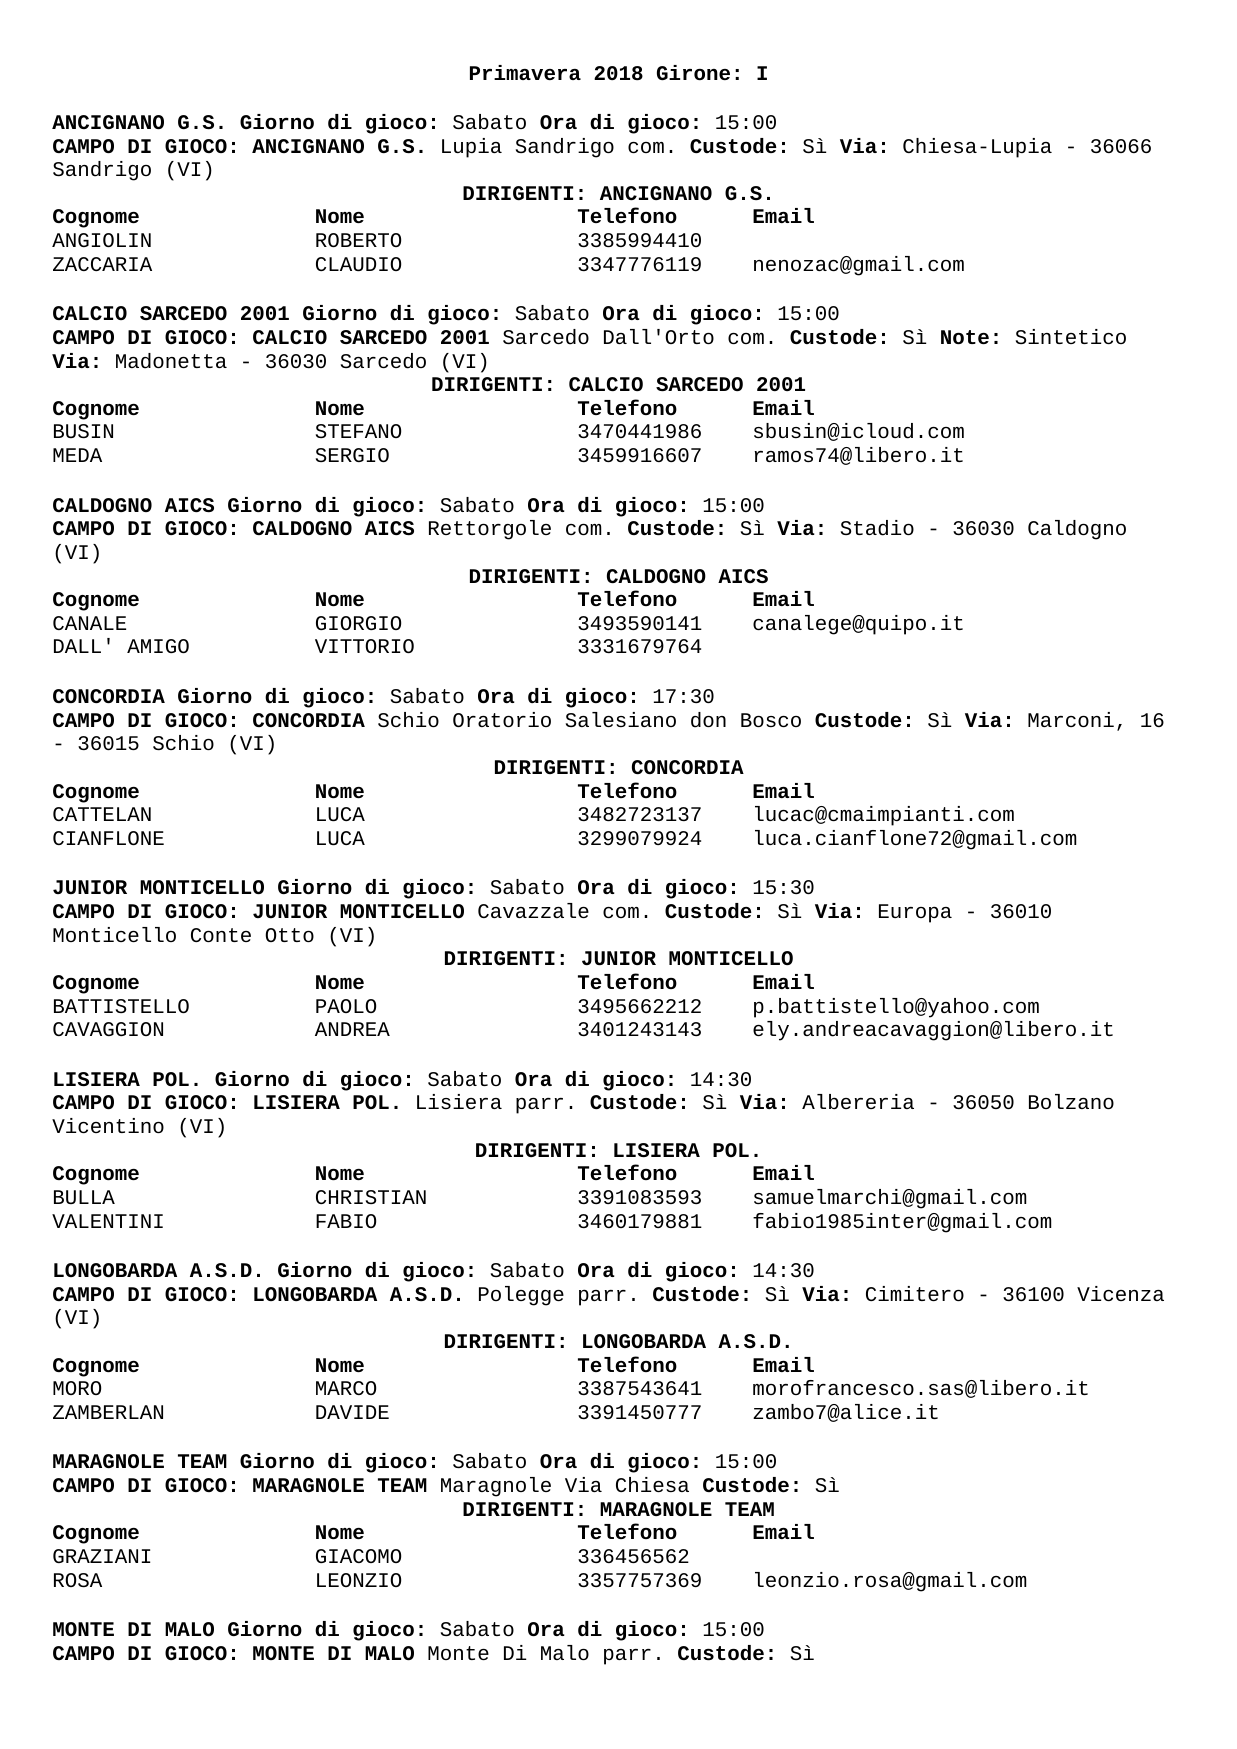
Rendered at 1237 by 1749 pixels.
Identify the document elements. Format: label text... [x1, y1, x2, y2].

text DIRIGENTI: LONGOBARDA A.S.D. [52, 1331, 1184, 1355]
text DIRIGENTI: CALDOGNO AICS [52, 566, 1184, 589]
text DIRIGENTI: JUNIOR MONTICELLO [52, 948, 1184, 972]
text CAMPO DI GIOCO: MONTE DI MALO Monte Di Malo parr. Custode: Sì [52, 1643, 1184, 1666]
text GRAZIANI GIACOMO 336456562 [52, 1546, 1184, 1570]
text Cognome Nome Telefono Email [52, 972, 1184, 996]
text CAMPO DI GIOCO: CONCORDIA Schio Oratorio Salesiano don Bosco Custode: Sì Via: Marconi, 16 - 36015 Schio (VI) [52, 710, 1184, 757]
text Cognome Nome Telefono Email [52, 1163, 1184, 1187]
text MONTE DI MALO Giorno di gioco: Sabato Ora di gioco: 15:00 [52, 1619, 1184, 1643]
text DIRIGENTI: CALCIO SARCEDO 2001 [52, 374, 1184, 398]
text VALENTINI FABIO 3460179881 fabio1985inter@gmail.com [52, 1211, 1184, 1234]
text Cognome Nome Telefono Email [52, 1355, 1184, 1378]
text Cognome Nome Telefono Email [52, 781, 1184, 804]
text DIRIGENTI: LISIERA POL. [52, 1140, 1184, 1163]
text MARAGNOLE TEAM Giorno di gioco: Sabato Ora di gioco: 15:00 [52, 1451, 1184, 1475]
text ANGIOLIN ROBERTO 3385994410 [52, 230, 1184, 254]
text CIANFLONE LUCA 3299079924 luca.cianflone72@gmail.com [52, 828, 1184, 852]
text Cognome Nome Telefono Email [52, 207, 1184, 230]
text JUNIOR MONTICELLO Giorno di gioco: Sabato Ora di gioco: 15:30 [52, 877, 1184, 901]
text CONCORDIA Giorno di gioco: Sabato Ora di gioco: 17:30 [52, 686, 1184, 710]
text CAMPO DI GIOCO: LISIERA POL. Lisiera parr. Custode: Sì Via: Albereria - 36050 Bolzano Vicentino (VI) [52, 1092, 1184, 1140]
text CAVAGGION ANDREA 3401243143 ely.andreacavaggion@libero.it [52, 1019, 1184, 1043]
text DALL' AMIGO VITTORIO 3331679764 [52, 637, 1184, 660]
text BULLA CHRISTIAN 3391083593 samuelmarchi@gmail.com [52, 1187, 1184, 1211]
text MEDA SERGIO 3459916607 ramos74@libero.it [52, 445, 1184, 469]
text MORO MARCO 3387543641 morofrancesco.sas@libero.it [52, 1378, 1184, 1402]
text ANCIGNANO G.S. Giorno di gioco: Sabato Ora di gioco: 15:00 [52, 112, 1184, 136]
text CAMPO DI GIOCO: CALDOGNO AICS Rettorgole com. Custode: Sì Via: Stadio - 36030 Caldogno (VI) [52, 518, 1184, 566]
text DIRIGENTI: ANCIGNANO G.S. [52, 183, 1184, 207]
text BUSIN STEFANO 3470441986 sbusin@icloud.com [52, 422, 1184, 445]
text LISIERA POL. Giorno di gioco: Sabato Ora di gioco: 14:30 [52, 1069, 1184, 1092]
text Cognome Nome Telefono Email [52, 589, 1184, 613]
text CAMPO DI GIOCO: JUNIOR MONTICELLO Cavazzale com. Custode: Sì Via: Europa - 36010 Monticello Conte Otto (VI) [52, 901, 1184, 948]
text ROSA LEONZIO 3357757369 leonzio.rosa@gmail.com [52, 1570, 1184, 1593]
text ZACCARIA CLAUDIO 3347776119 nenozac@gmail.com [52, 254, 1184, 277]
text DIRIGENTI: MARAGNOLE TEAM [52, 1499, 1184, 1522]
text CAMPO DI GIOCO: ANCIGNANO G.S. Lupia Sandrigo com. Custode: Sì Via: Chiesa-Lupia - 36066 Sandrigo (VI) [52, 136, 1184, 183]
text CATTELAN LUCA 3482723137 lucac@cmaimpianti.com [52, 804, 1184, 828]
text CALDOGNO AICS Giorno di gioco: Sabato Ora di gioco: 15:00 [52, 495, 1184, 518]
text DIRIGENTI: CONCORDIA [52, 757, 1184, 781]
text BATTISTELLO PAOLO 3495662212 p.battistello@yahoo.com [52, 996, 1184, 1019]
text ZAMBERLAN DAVIDE 3391450777 zambo7@alice.it [52, 1402, 1184, 1426]
text CAMPO DI GIOCO: CALCIO SARCEDO 2001 Sarcedo Dall'Orto com. Custode: Sì Note: Sintetico Via: Madonetta - 36030 Sarcedo (VI) [52, 327, 1184, 374]
text CANALE GIORGIO 3493590141 canalege@quipo.it [52, 613, 1184, 637]
text Cognome Nome Telefono Email [52, 398, 1184, 422]
text CAMPO DI GIOCO: MARAGNOLE TEAM Maragnole Via Chiesa Custode: Sì [52, 1475, 1184, 1499]
text CALCIO SARCEDO 2001 Giorno di gioco: Sabato Ora di gioco: 15:00 [52, 303, 1184, 327]
text Cognome Nome Telefono Email [52, 1522, 1184, 1546]
text Primavera 2018 Girone: I [52, 62, 1184, 86]
text CAMPO DI GIOCO: LONGOBARDA A.S.D. Polegge parr. Custode: Sì Via: Cimitero - 36100 Vicenza (VI) [52, 1284, 1184, 1331]
text LONGOBARDA A.S.D. Giorno di gioco: Sabato Ora di gioco: 14:30 [52, 1260, 1184, 1284]
